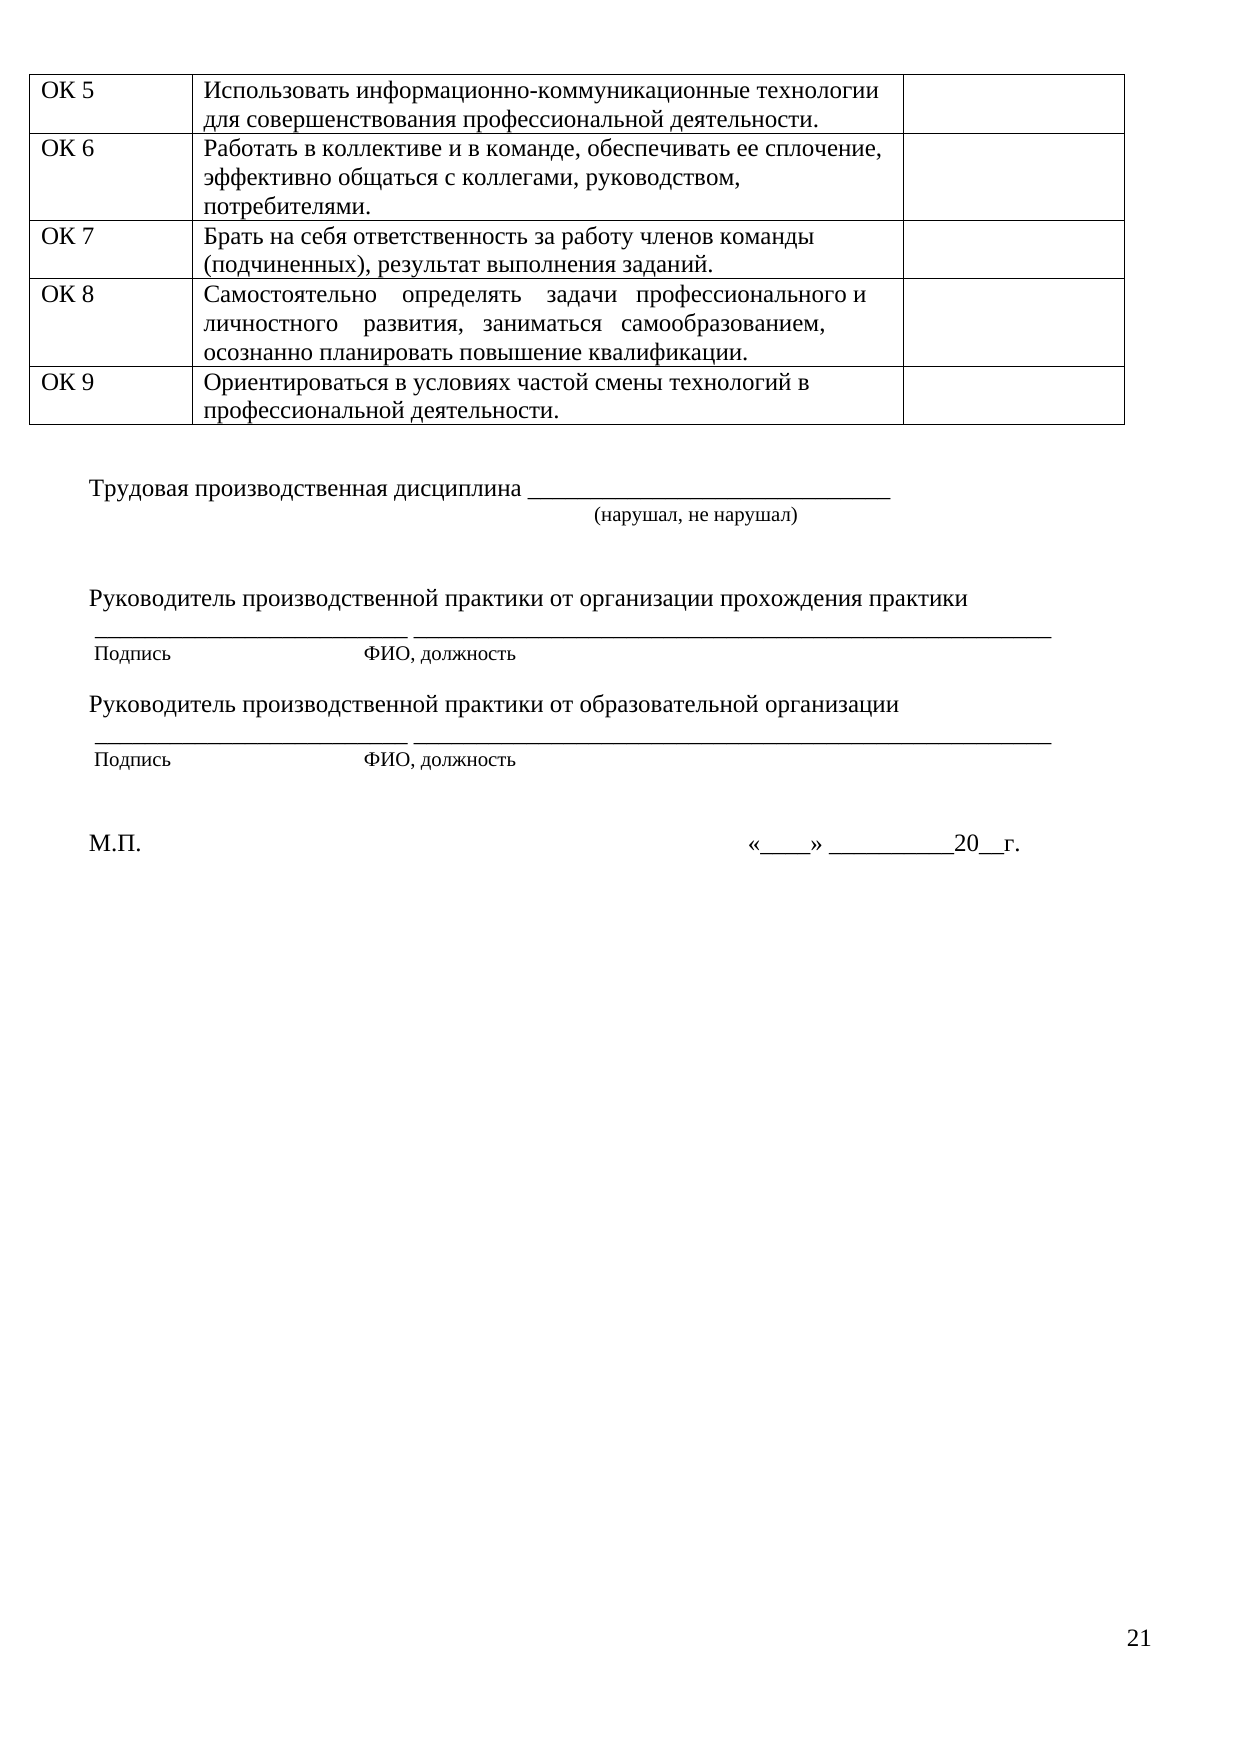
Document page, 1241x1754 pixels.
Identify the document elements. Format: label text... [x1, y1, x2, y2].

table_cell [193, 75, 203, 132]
table_cell ОК 7 [30, 221, 192, 278]
table_cell [904, 221, 1124, 278]
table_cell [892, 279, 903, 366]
text Руководитель производственной практики от организации прохождения практики [89, 583, 1152, 612]
table_cell [904, 75, 1124, 132]
text Трудовая производственная дисциплина _____________________________ [89, 473, 1152, 502]
table_cell [904, 134, 1124, 220]
text Руководитель производственной практики от образовательной организации [89, 689, 1152, 718]
text _________________________ ___________________________________________________ [89, 612, 1152, 641]
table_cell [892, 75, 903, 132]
text _________________________ ___________________________________________________ [89, 718, 1152, 746]
table_cell ОК 5 [30, 75, 192, 132]
table_cell ОК 8 [30, 279, 192, 366]
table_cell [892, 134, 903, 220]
text М.П. «____» __________20__г. [89, 828, 1152, 857]
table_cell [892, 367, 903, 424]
text Подпись ФИО, должность [89, 641, 1152, 665]
text (нарушал, не нарушал) [89, 502, 1152, 526]
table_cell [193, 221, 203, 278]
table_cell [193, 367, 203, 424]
table_cell ОК 6 [30, 134, 192, 220]
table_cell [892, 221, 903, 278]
table_cell [904, 279, 1124, 366]
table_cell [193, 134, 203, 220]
table_cell ОК 9 [30, 367, 192, 424]
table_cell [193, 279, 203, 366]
text Подпись ФИО, должность [89, 746, 1152, 771]
table_cell [904, 367, 1124, 424]
